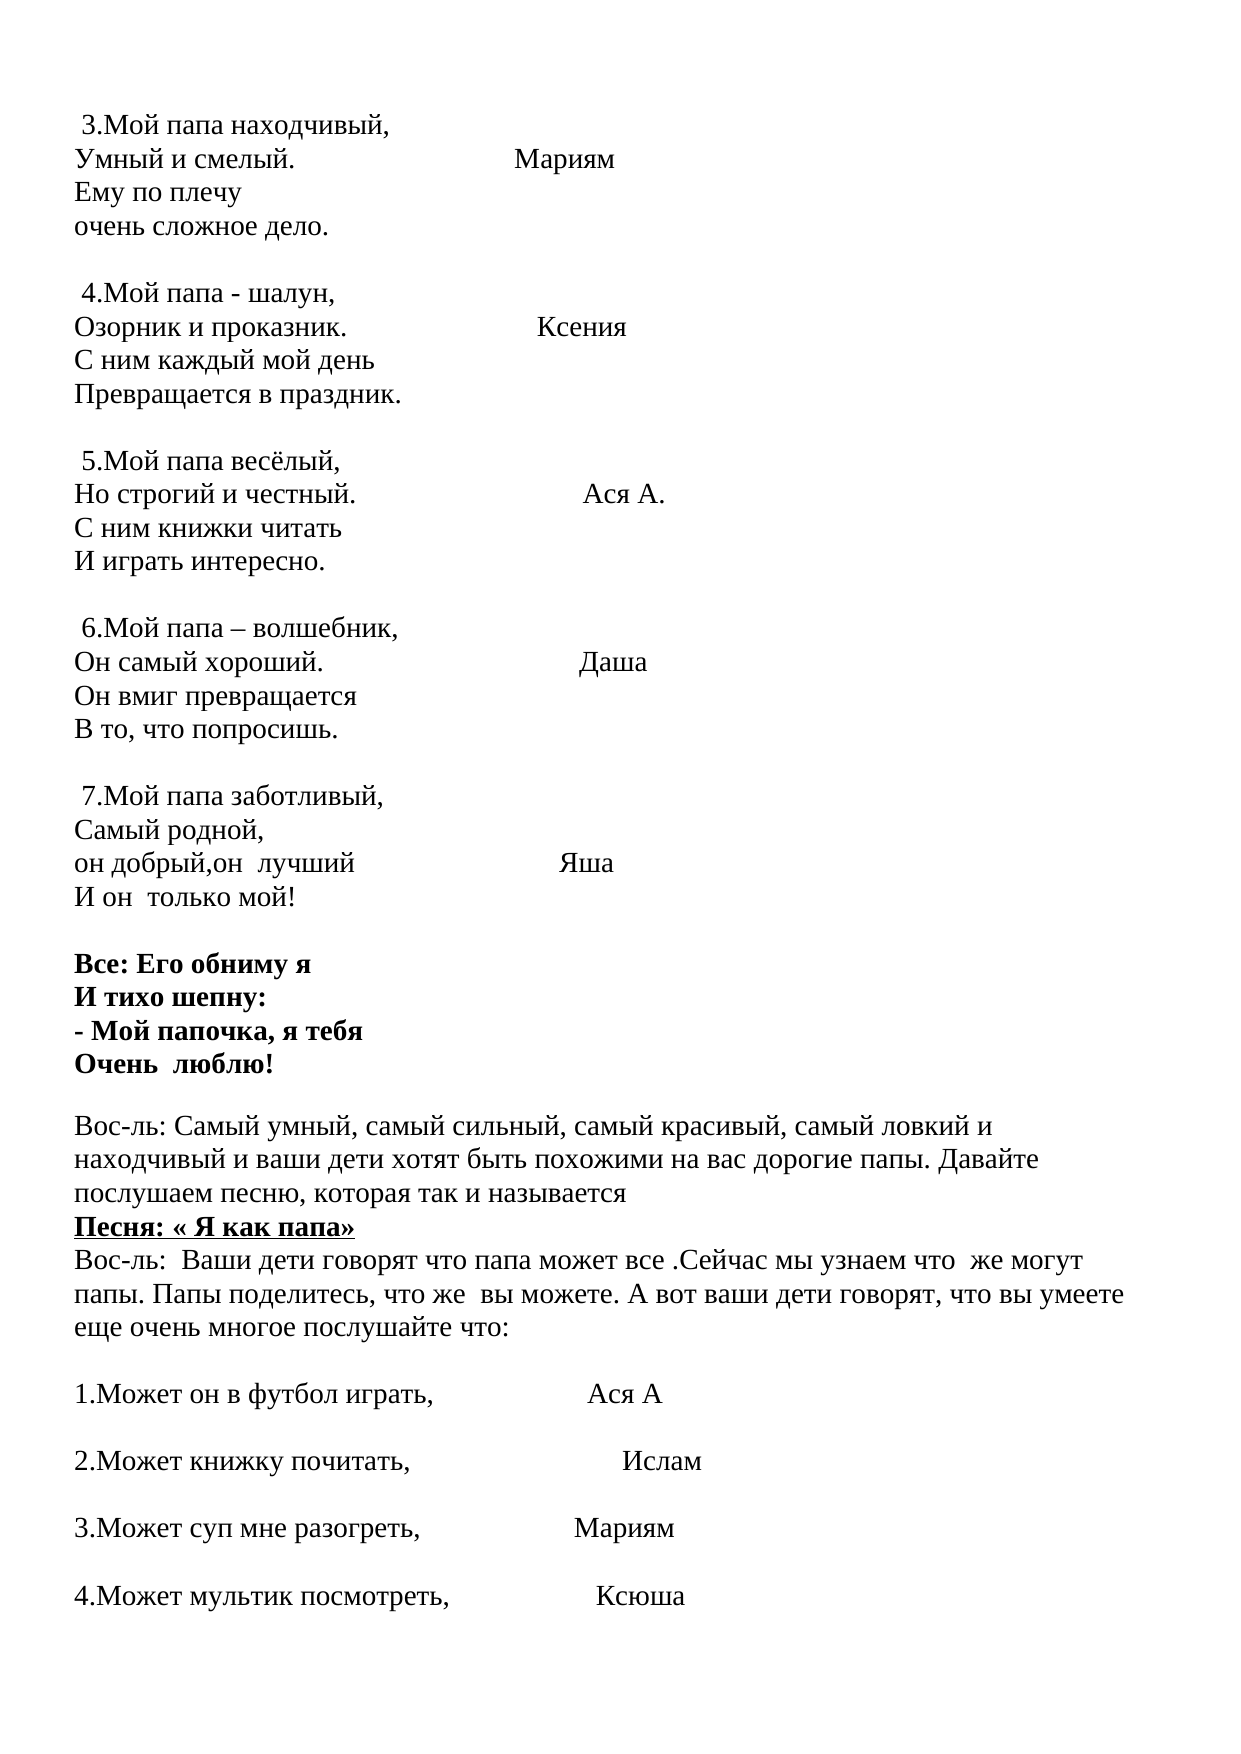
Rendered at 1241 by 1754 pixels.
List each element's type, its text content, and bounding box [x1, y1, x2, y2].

text 4.Может мультик посмотреть, Ксюша [74, 1578, 1152, 1611]
text 3.Мой папа находчивый, Умный и смелый. Мариям Ему по плечу очень сложное дело. 4.Мой папа - шалун, Озорник и проказник. Ксения С ним каждый мой день Превращается в праздник. 5.Мой папа весёлый, Но строгий и честный. Ася А. С ним книжки читать И играть интересно. 6.Мой папа – волшебник, Он самый хороший. Даша Он вмиг превращается В то, что попросишь. [74, 74, 1152, 745]
text 1.Может он в футбол играть, Ася А [74, 1376, 1152, 1410]
text 3.Может суп мне разогреть, Мариям [74, 1511, 1152, 1544]
text 2.Может книжку почитать, Ислам [74, 1443, 1152, 1477]
text Все: Его обниму я И тихо шепну: - Мой папочка, я тебя [74, 946, 1152, 1047]
text Вос-ль: Самый умный, самый сильный, самый красивый, самый ловкий и находчивый и ваши дети хотят быть похожими на вас дорогие папы. Давайте послушаем песню, которая так и называется [74, 1108, 1152, 1209]
text Песня: « Я как папа» [74, 1209, 1152, 1242]
text Очень люблю! [74, 1047, 1152, 1108]
text Вос-ль: Ваши дети говорят что папа может все .Сейчас мы узнаем что же могут папы. Папы поделитесь, что же вы можете. А вот ваши дети говорят, что вы умеете еще очень многое послушайте что: [74, 1242, 1152, 1343]
text 7.Мой папа заботливый, Самый родной, он добрый,он лучший Яша И он только мой! [74, 745, 1152, 912]
